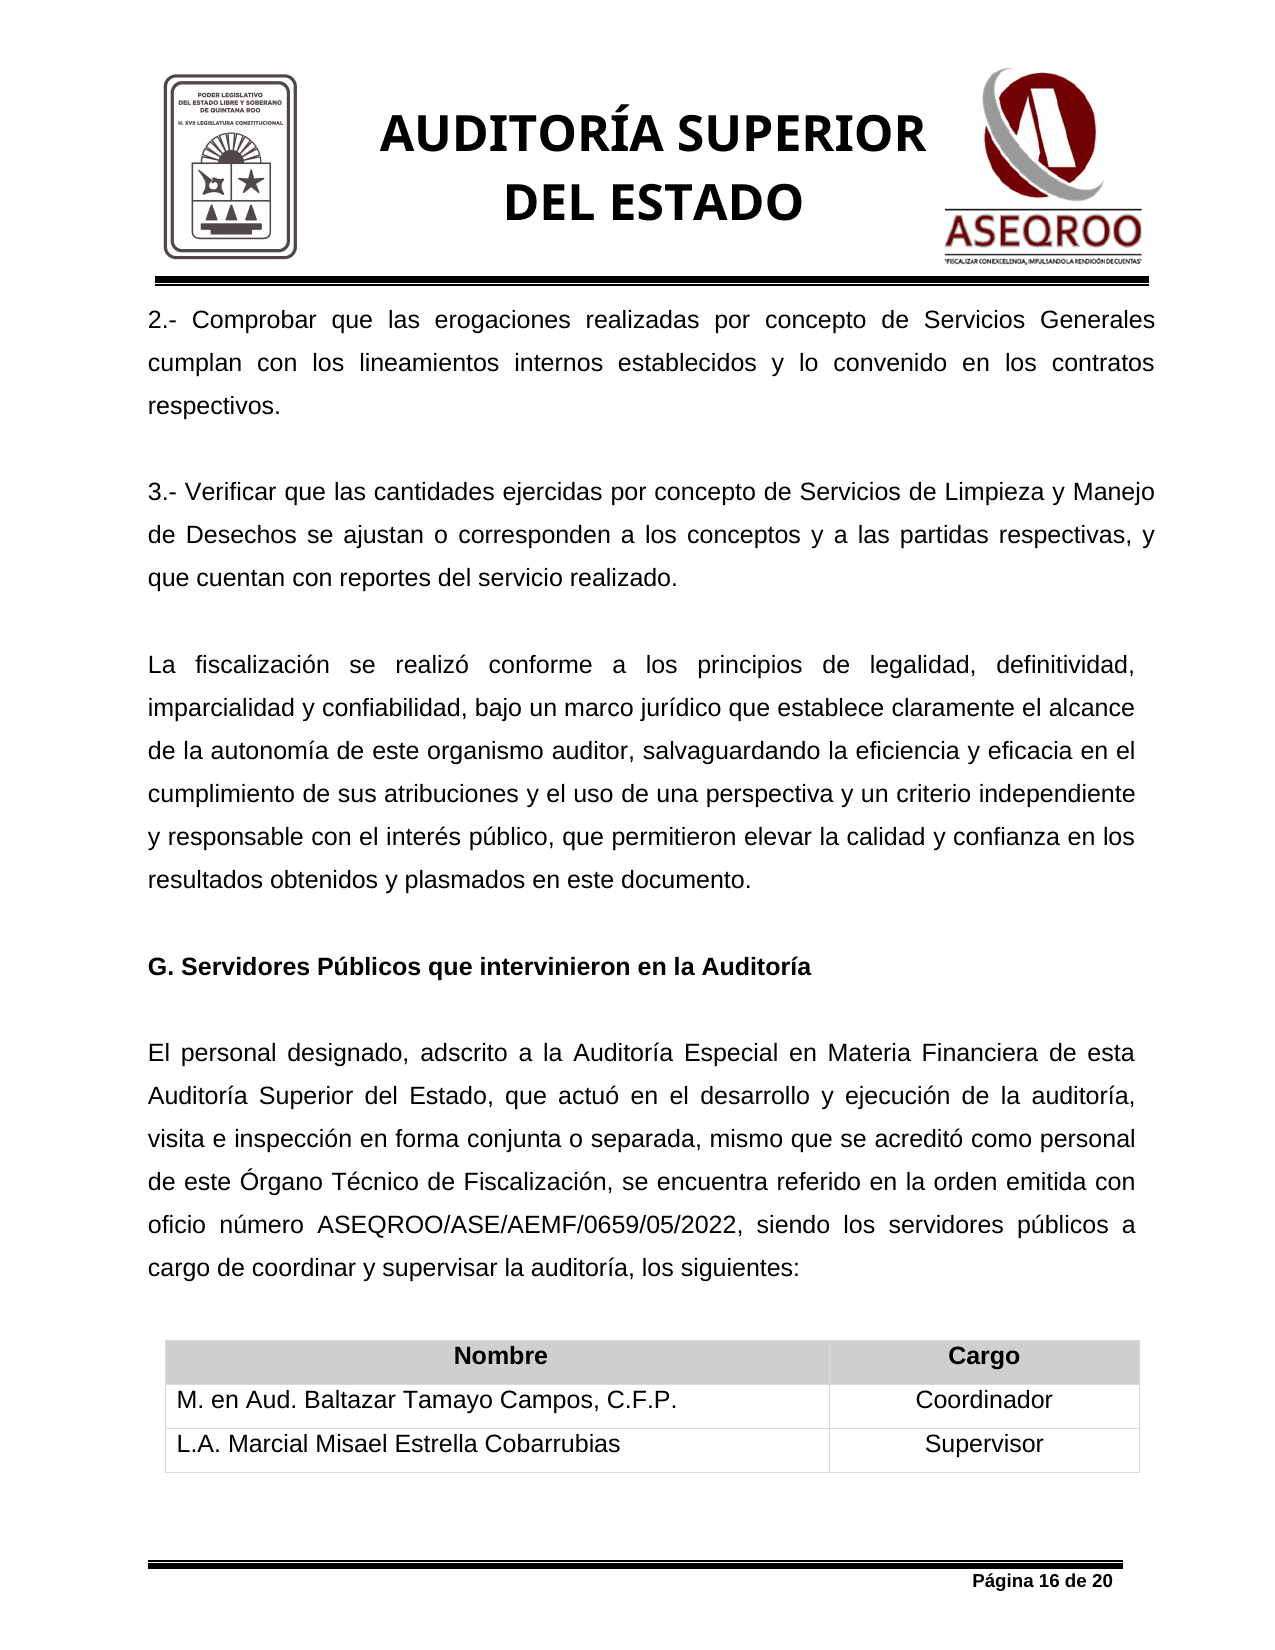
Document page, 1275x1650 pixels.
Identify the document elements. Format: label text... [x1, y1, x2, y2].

table_cell Supervisor [830, 1429, 1139, 1472]
table_cell M. en Aud. Baltazar Tamayo Campos, C.F.P. [166, 1385, 829, 1428]
table_cell Coordinador [830, 1385, 1139, 1428]
text G. Servidores Públicos que intervinieron en la Auditoría [148, 952, 1137, 980]
text 2.- Comprobar que las erogaciones realizadas por concepto de Servicios Generales cumplan con los lineamientos internos establecidos y lo convenido en los contratos respectivos. [148, 305, 1157, 420]
table_header Cargo [830, 1341, 1139, 1384]
text El personal designado, adscrito a la Auditoría Especial en Materia Financiera de esta Auditoría Superior del Estado, que actuó en el desarrollo y ejecución de la auditoría, visita e inspección en forma conjunta o separada, mismo que se acreditó como personal de este Órgano Técnico de Fiscalización, se encuentra referido en la orden emitida con oficio número ASEQROO/ASE/AEMF/0659/05/2022, siendo los servidores públicos a cargo de coordinar y supervisar la auditoría, los siguientes: [148, 1038, 1137, 1282]
picture [162, 72, 298, 261]
table_header Nombre [166, 1341, 829, 1384]
text 3.- Verificar que las cantidades ejercidas por concepto de Servicios de Limpieza y Manejo de Desechos se ajustan o corresponden a los conceptos y a las partidas respectivas, y que cuentan con reportes del servicio realizado. [148, 477, 1157, 592]
text La fiscalización se realizó conforme a los principios de legalidad, definitividad, imparcialidad y confiabilidad, bajo un marco jurídico que establece claramente el alcance de la autonomía de este organismo auditor, salvaguardando la eficiencia y eficacia en el cumplimiento de sus atribuciones y el uso de una perspectiva y un criterio independiente y responsable con el interés público, que permitieron elevar la calidad y confianza en los resultados obtenidos y plasmados en este documento. [148, 650, 1137, 894]
picture [944, 68, 1142, 265]
table_cell L.A. Marcial Misael Estrella Cobarrubias [166, 1429, 829, 1472]
